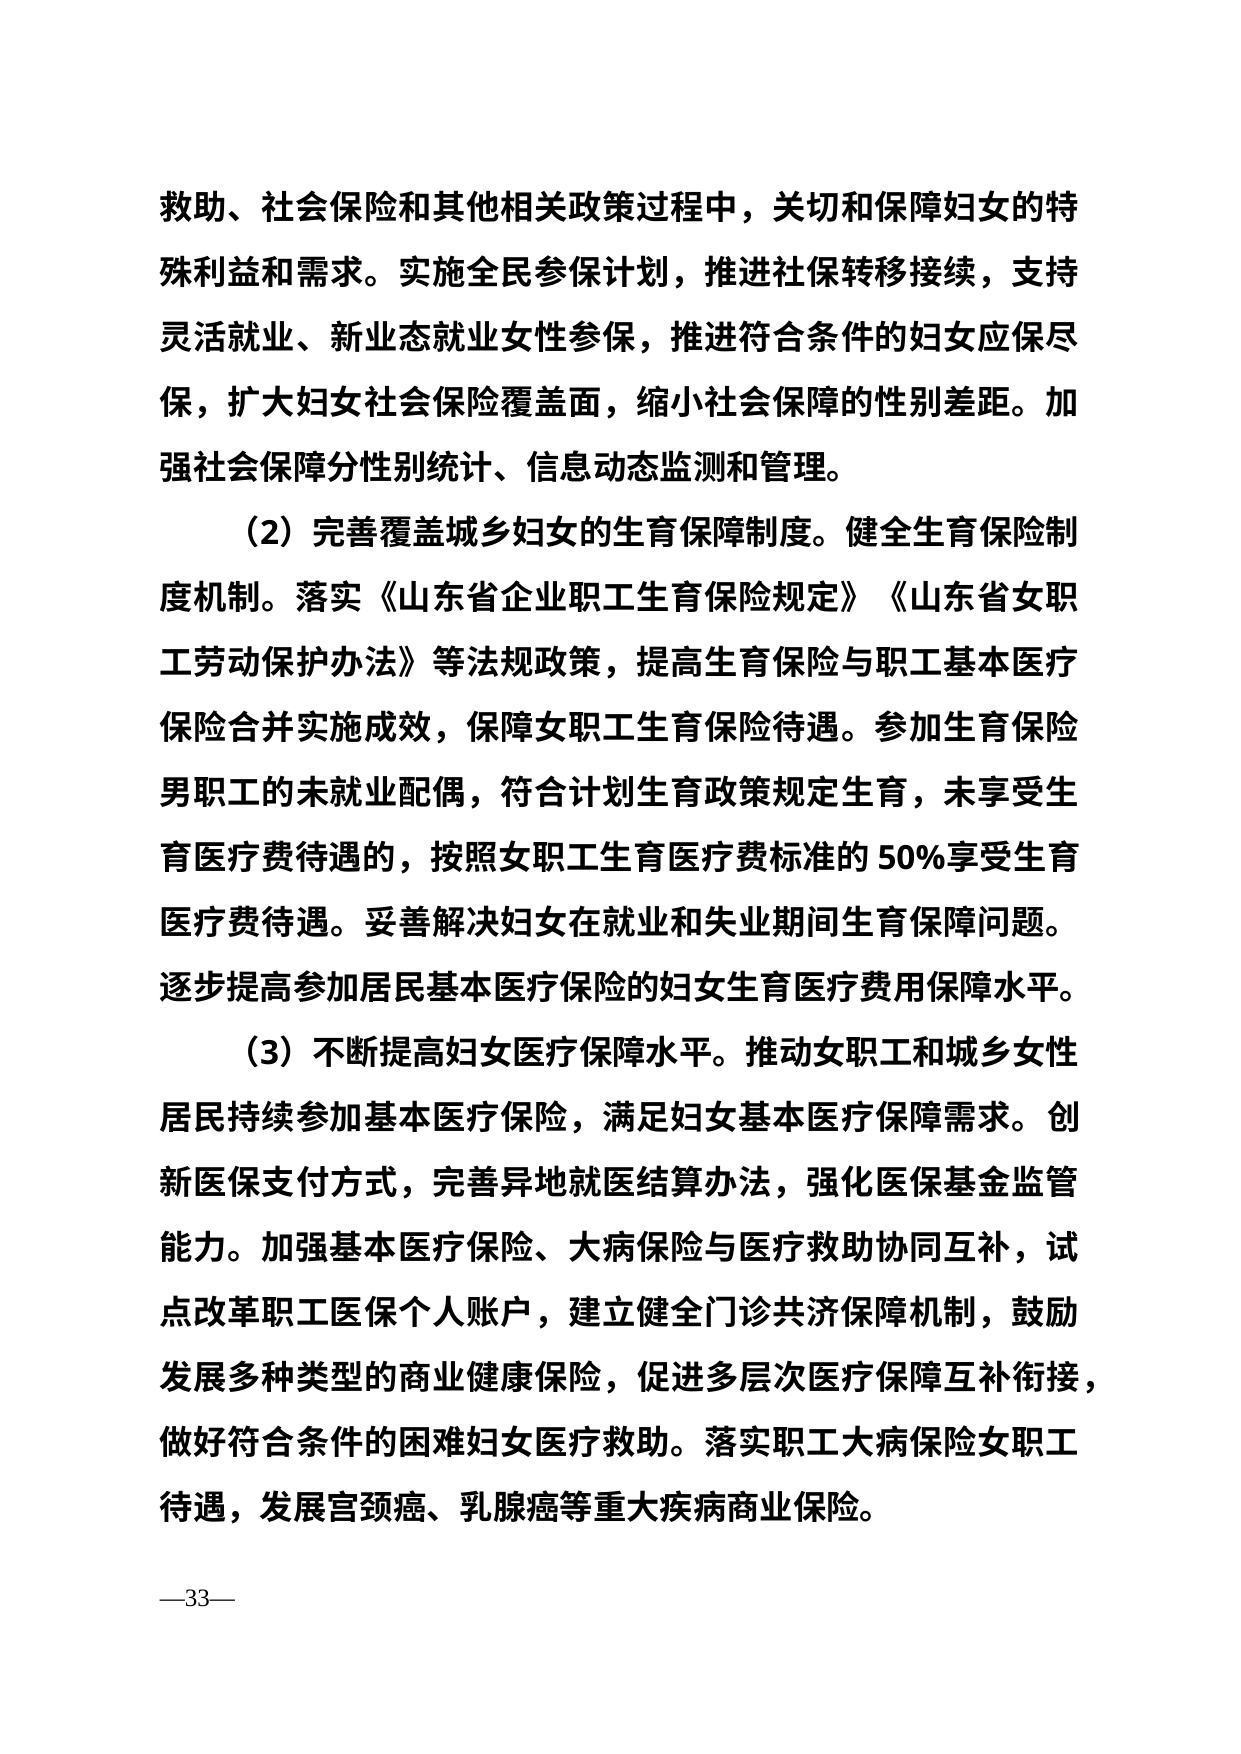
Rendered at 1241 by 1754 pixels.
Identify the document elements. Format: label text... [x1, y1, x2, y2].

text （2）完善覆盖城乡妇女的生育保障制度。健全生育保险制度机制。落实《山东省企业职工生育保险规定》《山东省女职工劳动保护办法》等法规政策，提高生育保险与职工基本医疗保险合并实施成效，保障女职工生育保险待遇。参加生育保险男职工的未就业配偶，符合计划生育政策规定生育，未享受生育医疗费待遇的，按照女职工生育医疗费标准的50%享受生育医疗费待遇。妥善解决妇女在就业和失业期间生育保障问题。逐步提高参加居民基本医疗保险的妇女生育医疗费用保障水平。 [159, 498, 1081, 1018]
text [159, 173, 1081, 498]
text （3）不断提高妇女医疗保障水平。推动女职工和城乡女性居民持续参加基本医疗保险，满足妇女基本医疗保障需求。创新医保支付方式，完善异地就医结算办法，强化医保基金监管能力。加强基本医疗保险、大病保险与医疗救助协同互补，试点改革职工医保个人账户，建立健全门诊共济保障机制，鼓励发展多种类型的商业健康保险，促进多层次医疗保障互补衔接，做好符合条件的困难妇女医疗救助。落实职工大病保险女职工待遇，发展宫颈癌、乳腺癌等重大疾病商业保险。 [159, 1018, 1081, 1538]
